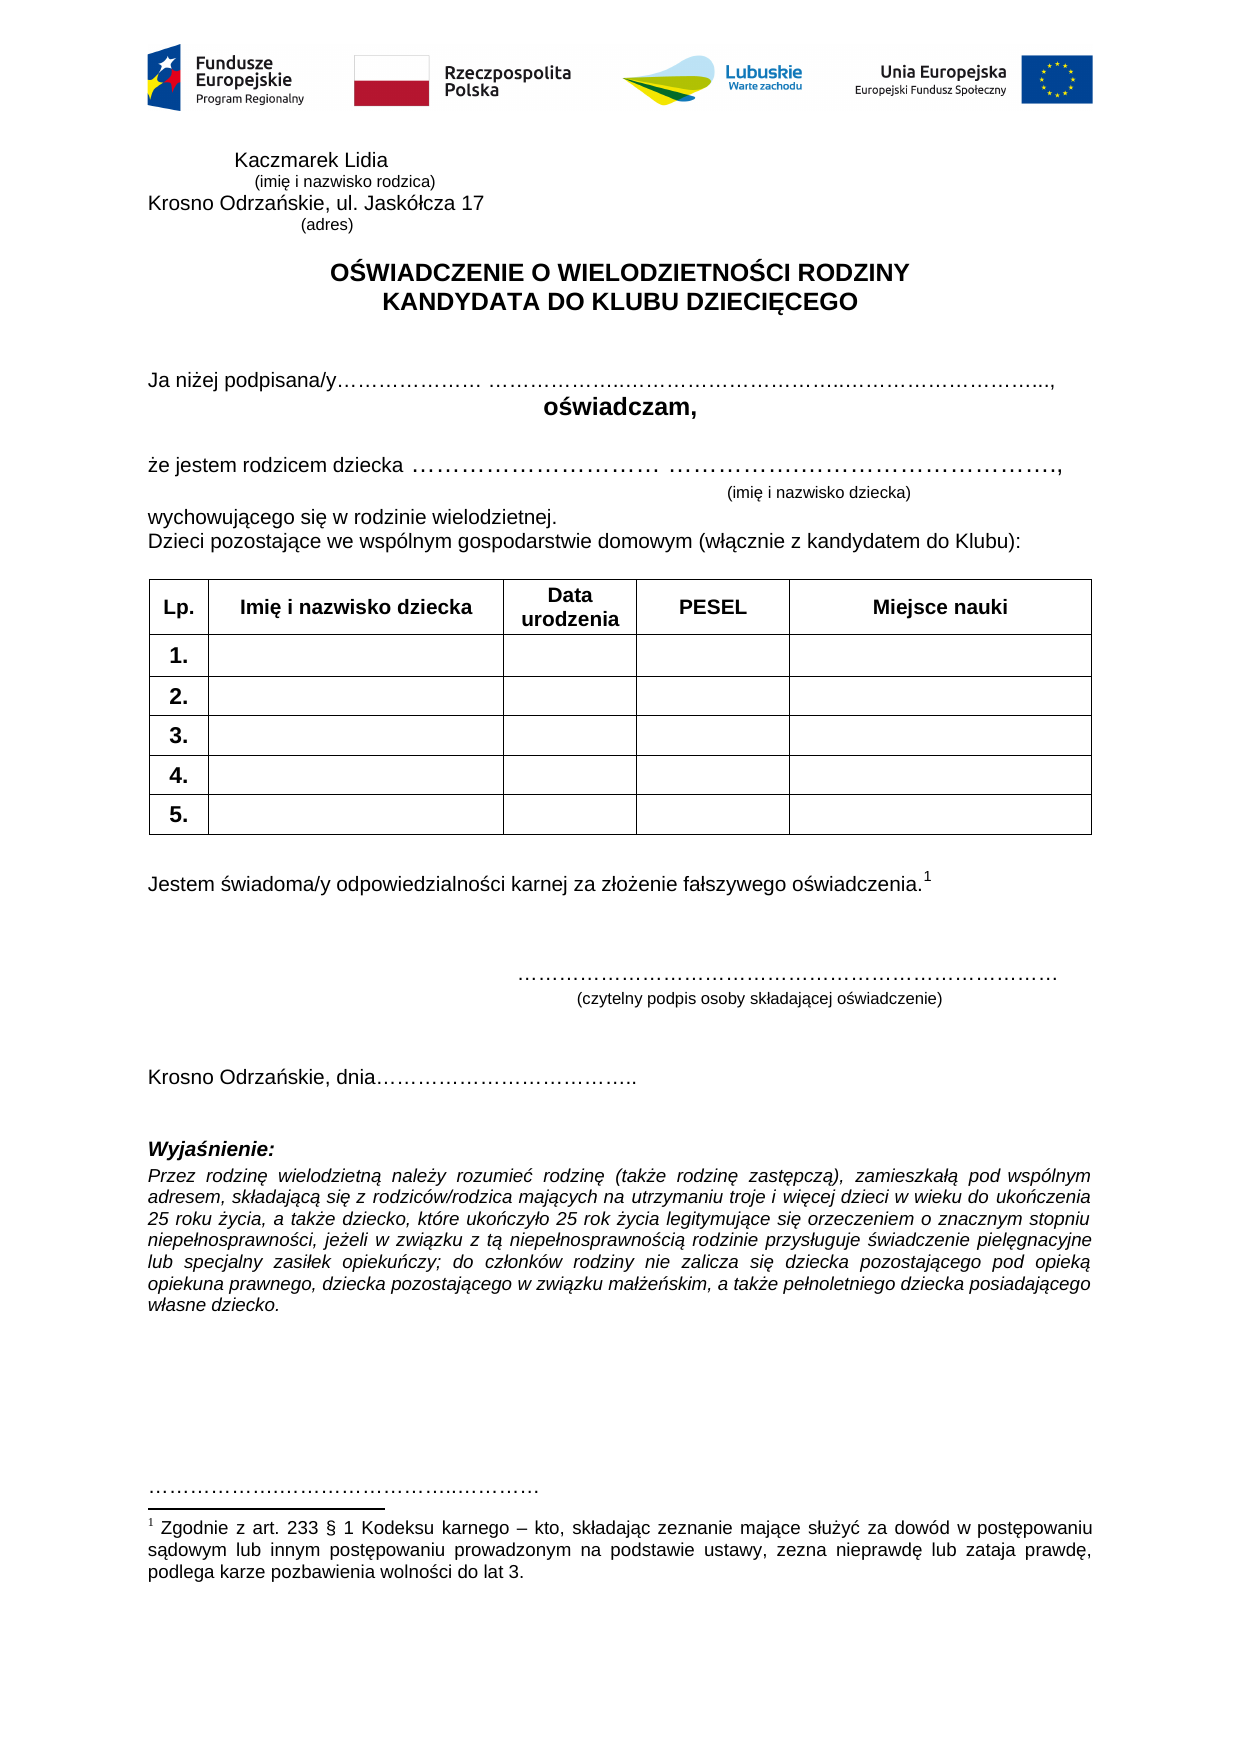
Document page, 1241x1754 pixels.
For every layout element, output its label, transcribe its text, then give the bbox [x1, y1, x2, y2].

table_header Imię i nazwisko dziecka [209, 580, 503, 633]
table_cell [637, 677, 789, 715]
table_header Miejsce nauki [790, 580, 1091, 633]
table_cell [209, 635, 503, 676]
text (imię i nazwisko rodzica) [148, 172, 1093, 191]
table_cell 3. [150, 716, 208, 755]
text wychowującego się w rodzinie wielodzietnej. [148, 504, 1093, 528]
table_cell [504, 635, 636, 676]
table_header PESEL [637, 580, 789, 633]
text Dzieci pozostające we wspólnym gospodarstwie domowym (włącznie z kandydatem do Klubu): [148, 528, 1093, 552]
table_cell [504, 716, 636, 755]
table_cell [504, 795, 636, 833]
text Krosno Odrzańskie, ul. Jaskółcza 17 [148, 191, 1093, 215]
table_cell [637, 635, 789, 676]
text Jestem świadoma/y odpowiedzialności karnej za złożenie fałszywego oświadczenia. [148, 867, 1093, 896]
table_header Data urodzenia [504, 580, 636, 633]
text Krosno Odrzańskie, dnia……………………………….. [148, 1065, 1093, 1089]
table_cell [209, 677, 503, 715]
table_cell [637, 795, 789, 833]
table_cell [790, 677, 1091, 715]
text (czytelny podpis osoby składającej oświadczenie) [516, 988, 1093, 1008]
text Przez rodzinę wielodzietną należy rozumieć rodzinę (także rodzinę zastępczą), zamieszkałą pod wspólnym adresem, składającą się z rodziców/rodzica mających na utrzymaniu troje i więcej dzieci w wieku do ukończenia 25 roku życia, a także dziecko, które ukończyło 25 rok życia legitymujące się orzeczeniem o znacznym stopniu niepełnosprawności, jeżeli w związku z tą niepełnosprawnością rodzinie przysługuje świadczenie pielęgnacyjne lub specjalny zasiłek opiekuńczy; do członków rodziny nie zalicza się dziecka pozostającego pod opieką opiekuna prawnego, dziecka pozostającego w związku małżeńskim, a także pełnoletniego dziecka posiadającego własne dziecko. [148, 1164, 1093, 1316]
table_cell 2. [150, 677, 208, 715]
text KANDYDATA DO KLUBU DZIECIĘCEGO [148, 287, 1093, 315]
table_cell [209, 716, 503, 755]
table_cell [209, 756, 503, 794]
text …………………………………………………………………… [148, 961, 1093, 985]
text że jestem rodzicem dziecka ………………………… …………….…………………………., [148, 449, 1093, 478]
table_cell [504, 677, 636, 715]
picture [147, 44, 1093, 111]
text Kaczmarek Lidia [148, 148, 1093, 172]
table_cell 1. [150, 635, 208, 676]
table_cell [790, 716, 1091, 755]
text ……………….……………………..………… [148, 1474, 1093, 1498]
table_cell [790, 795, 1091, 833]
text (adres) [148, 215, 1093, 234]
table_cell [209, 795, 503, 833]
table_header Lp. [150, 580, 208, 633]
table_cell [637, 756, 789, 794]
table_cell 5. [150, 795, 208, 833]
table_cell [637, 716, 789, 755]
table_cell [790, 635, 1091, 676]
text oświadczam, [148, 392, 1093, 421]
table_cell 4. [150, 756, 208, 794]
text (imię i nazwisko dziecka) [148, 482, 1093, 502]
text OŚWIADCZENIE O WIELODZIETNOŚCI RODZINY [148, 258, 1093, 287]
table_cell [504, 756, 636, 794]
text Wyjaśnienie: [148, 1137, 1093, 1161]
table_cell [790, 756, 1091, 794]
text Ja niżej podpisana/y………………… ………………..…………………………..………………………..., [148, 368, 1093, 392]
